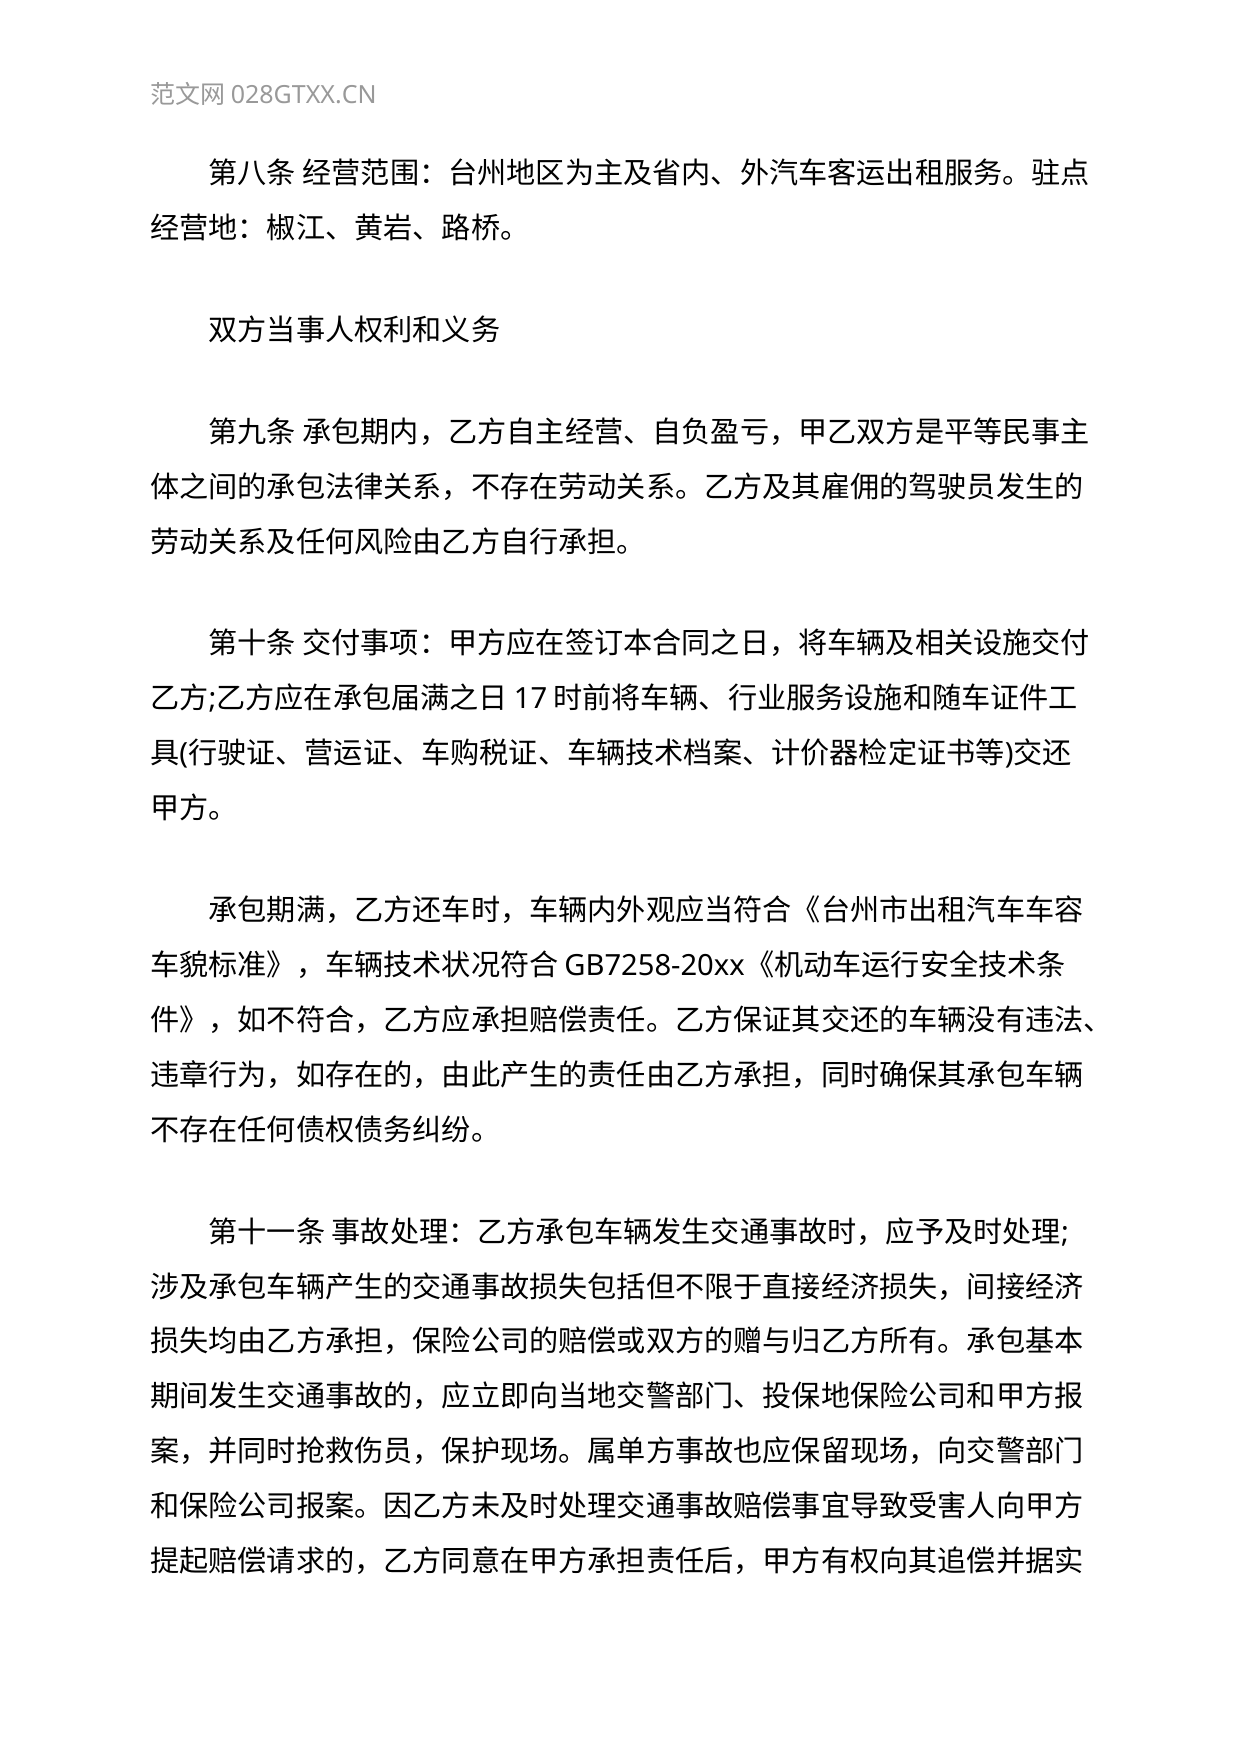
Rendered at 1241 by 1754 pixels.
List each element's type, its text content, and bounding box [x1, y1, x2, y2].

text 双方当事人权利和义务 [150, 307, 1090, 349]
text 第八条 经营范围：台州地区为主及省内、外汽车客运出租服务。驻点经营地：椒江、黄岩、路桥。 [150, 150, 1090, 247]
text 第九条 承包期内，乙方自主经营、自负盈亏，甲乙双方是平等民事主体之间的承包法律关系，不存在劳动关系。乙方及其雇佣的驾驶员发生的劳动关系及任何风险由乙方自行承担。 [150, 408, 1090, 561]
text 第十条 交付事项：甲方应在签订本合同之日，将车辆及相关设施交付乙方;乙方应在承包届满之日17时前将车辆、行业服务设施和随车证件工具(行驶证、营运证、车购税证、车辆技术档案、计价器检定证书等)交还甲方。 [150, 620, 1090, 827]
text 承包期满，乙方还车时，车辆内外观应当符合《台州市出租汽车车容车貌标准》，车辆技术状况符合GB7258-20xx《机动车运行安全技术条件》，如不符合，乙方应承担赔偿责任。乙方保证其交还的车辆没有违法、违章行为，如存在的，由此产生的责任由乙方承担，同时确保其承包车辆不存在任何债权债务纠纷。 [150, 887, 1090, 1149]
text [150, 1208, 1090, 1580]
